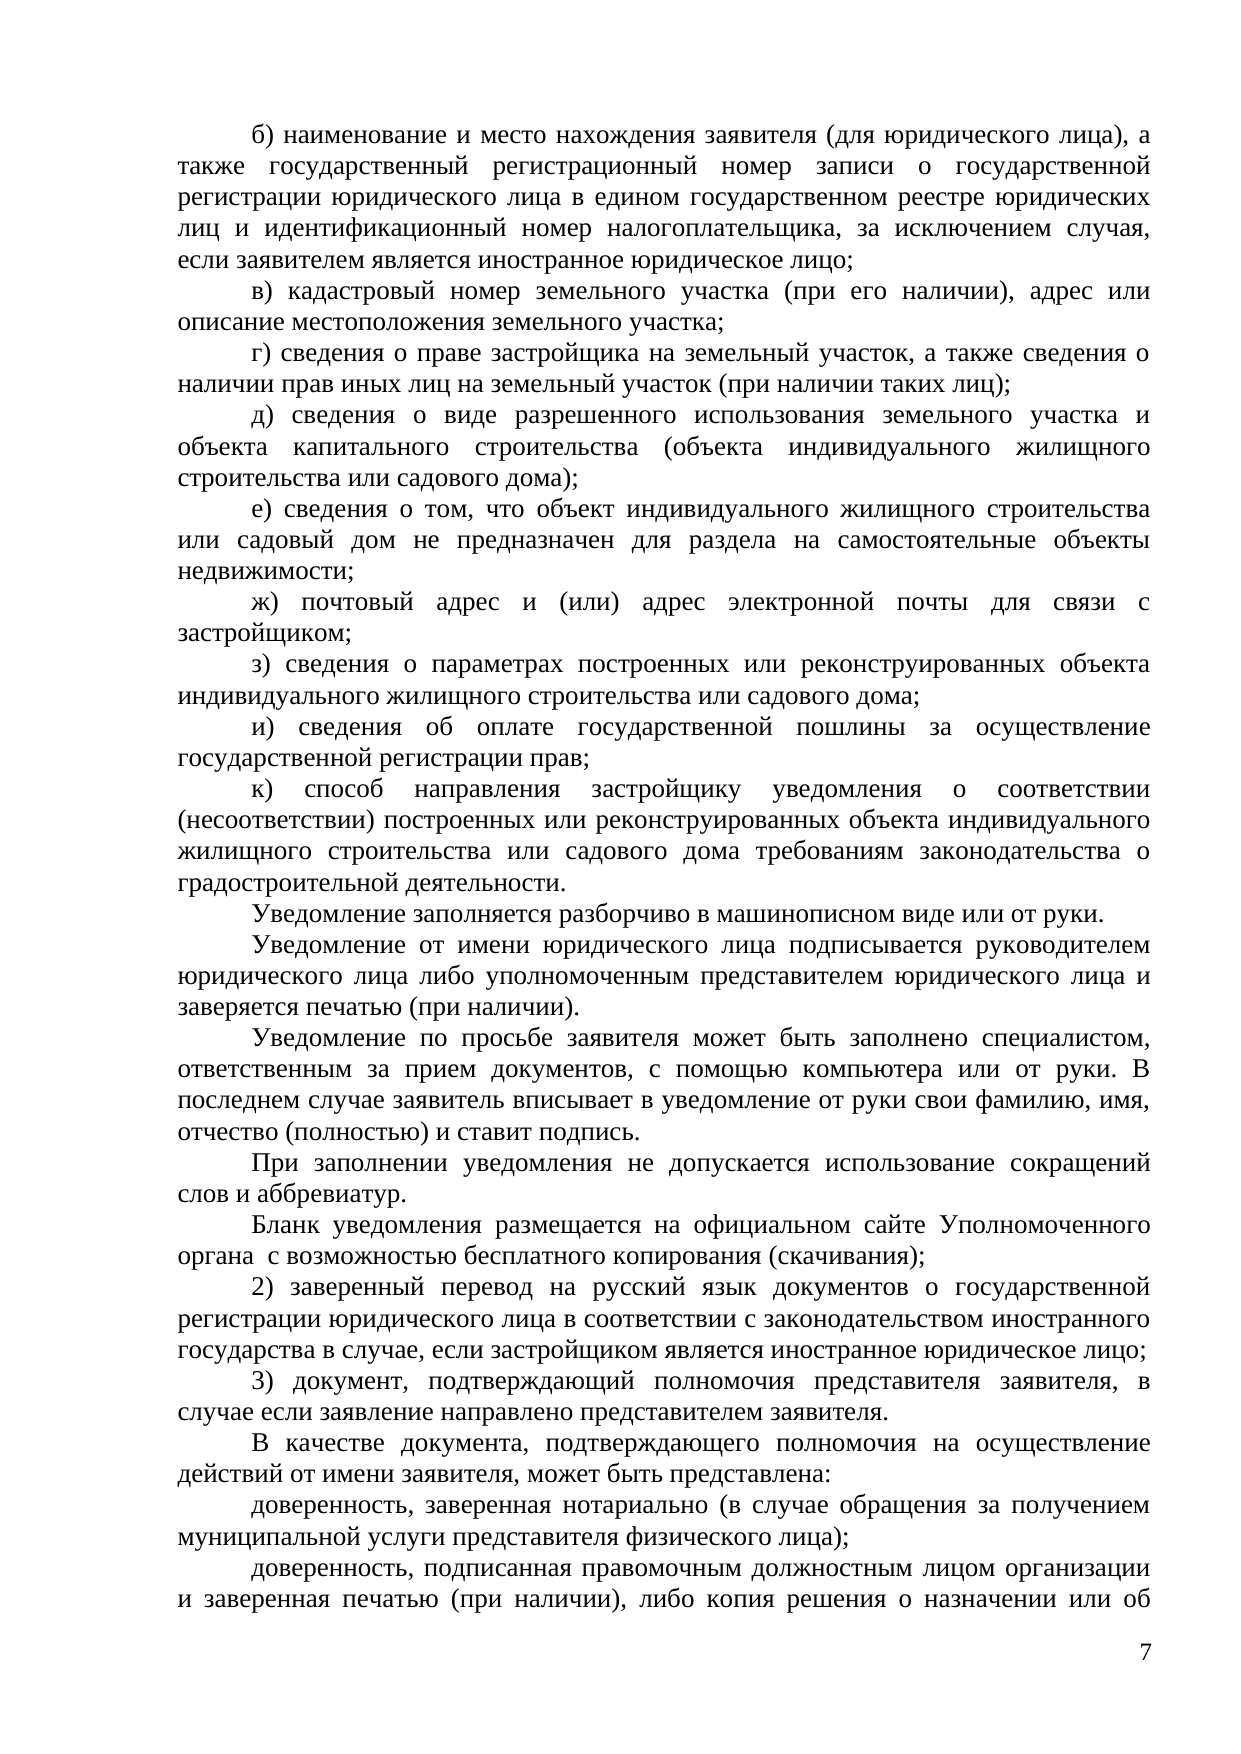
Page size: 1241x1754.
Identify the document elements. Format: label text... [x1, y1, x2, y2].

text в) кадастровый номер земельного участка (при его наличии), адрес или описание местоположения земельного участка; [177, 274, 1152, 336]
text е) сведения о том, что объект индивидуального жилищного строительства или садовый дом не предназначен для раздела на самостоятельные объекты недвижимости; [177, 492, 1152, 585]
text д) сведения о виде разрешенного использования земельного участка и объекта капитального строительства (объекта индивидуального жилищного строительства или садового дома); [177, 398, 1152, 492]
text Уведомление от имени юридического лица подписывается руководителем юридического лица либо уполномоченным представителем юридического лица и заверяется печатью (при наличии). [177, 928, 1152, 1021]
text В качестве документа, подтверждающего полномочия на осуществление действий от имени заявителя, может быть представлена: [177, 1426, 1152, 1488]
text ж) почтовый адрес и (или) адрес электронной почты для связи с застройщиком; [177, 585, 1152, 648]
text доверенность, заверенная нотариально (в случае обращения за получением муниципальной услуги представителя физического лица); [177, 1488, 1152, 1551]
text При заполнении уведомления не допускается использование сокращений слов и аббревиатур. [177, 1146, 1152, 1208]
text 2) заверенный перевод на русский язык документов о государственной регистрации юридического лица в соответствии с законодательством иностранного государства в случае, если застройщиком является иностранное юридическое лицо; [177, 1271, 1152, 1364]
text 3) документ, подтверждающий полномочия представителя заявителя, в случае если заявление направлено представителем заявителя. [177, 1364, 1152, 1426]
text к) способ направления застройщику уведомления о соответствии (несоответствии) построенных или реконструированных объекта индивидуального жилищного строительства или садового дома требованиям законодательства о градостроительной деятельности. [177, 772, 1152, 897]
text и) сведения об оплате государственной пошлины за осуществление государственной регистрации прав; [177, 710, 1152, 772]
text г) сведения о праве застройщика на земельный участок, а также сведения о наличии прав иных лиц на земельный участок (при наличии таких лиц); [177, 336, 1152, 398]
text Бланк уведомления размещается на официальном сайте Уполномоченного органа с возможностью бесплатного копирования (скачивания); [177, 1208, 1152, 1271]
text з) сведения о параметрах построенных или реконструированных объекта индивидуального жилищного строительства или садового дома; [177, 648, 1152, 710]
text б) наименование и место нахождения заявителя (для юридического лица), а также государственный регистрационный номер записи о государственной регистрации юридического лица в едином государственном реестре юридических лиц и идентификационный номер налогоплательщика, за исключением случая, если заявителем является иностранное юридическое лицо; [177, 118, 1152, 274]
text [177, 1551, 1152, 1613]
text Уведомление по просьбе заявителя может быть заполнено специалистом, ответственным за прием документов, с помощью компьютера или от руки. В последнем случае заявитель вписывает в уведомление от руки свои фамилию, имя, отчество (полностью) и ставит подпись. [177, 1021, 1152, 1146]
text Уведомление заполняется разборчиво в машинописном виде или от руки. [177, 897, 1152, 928]
